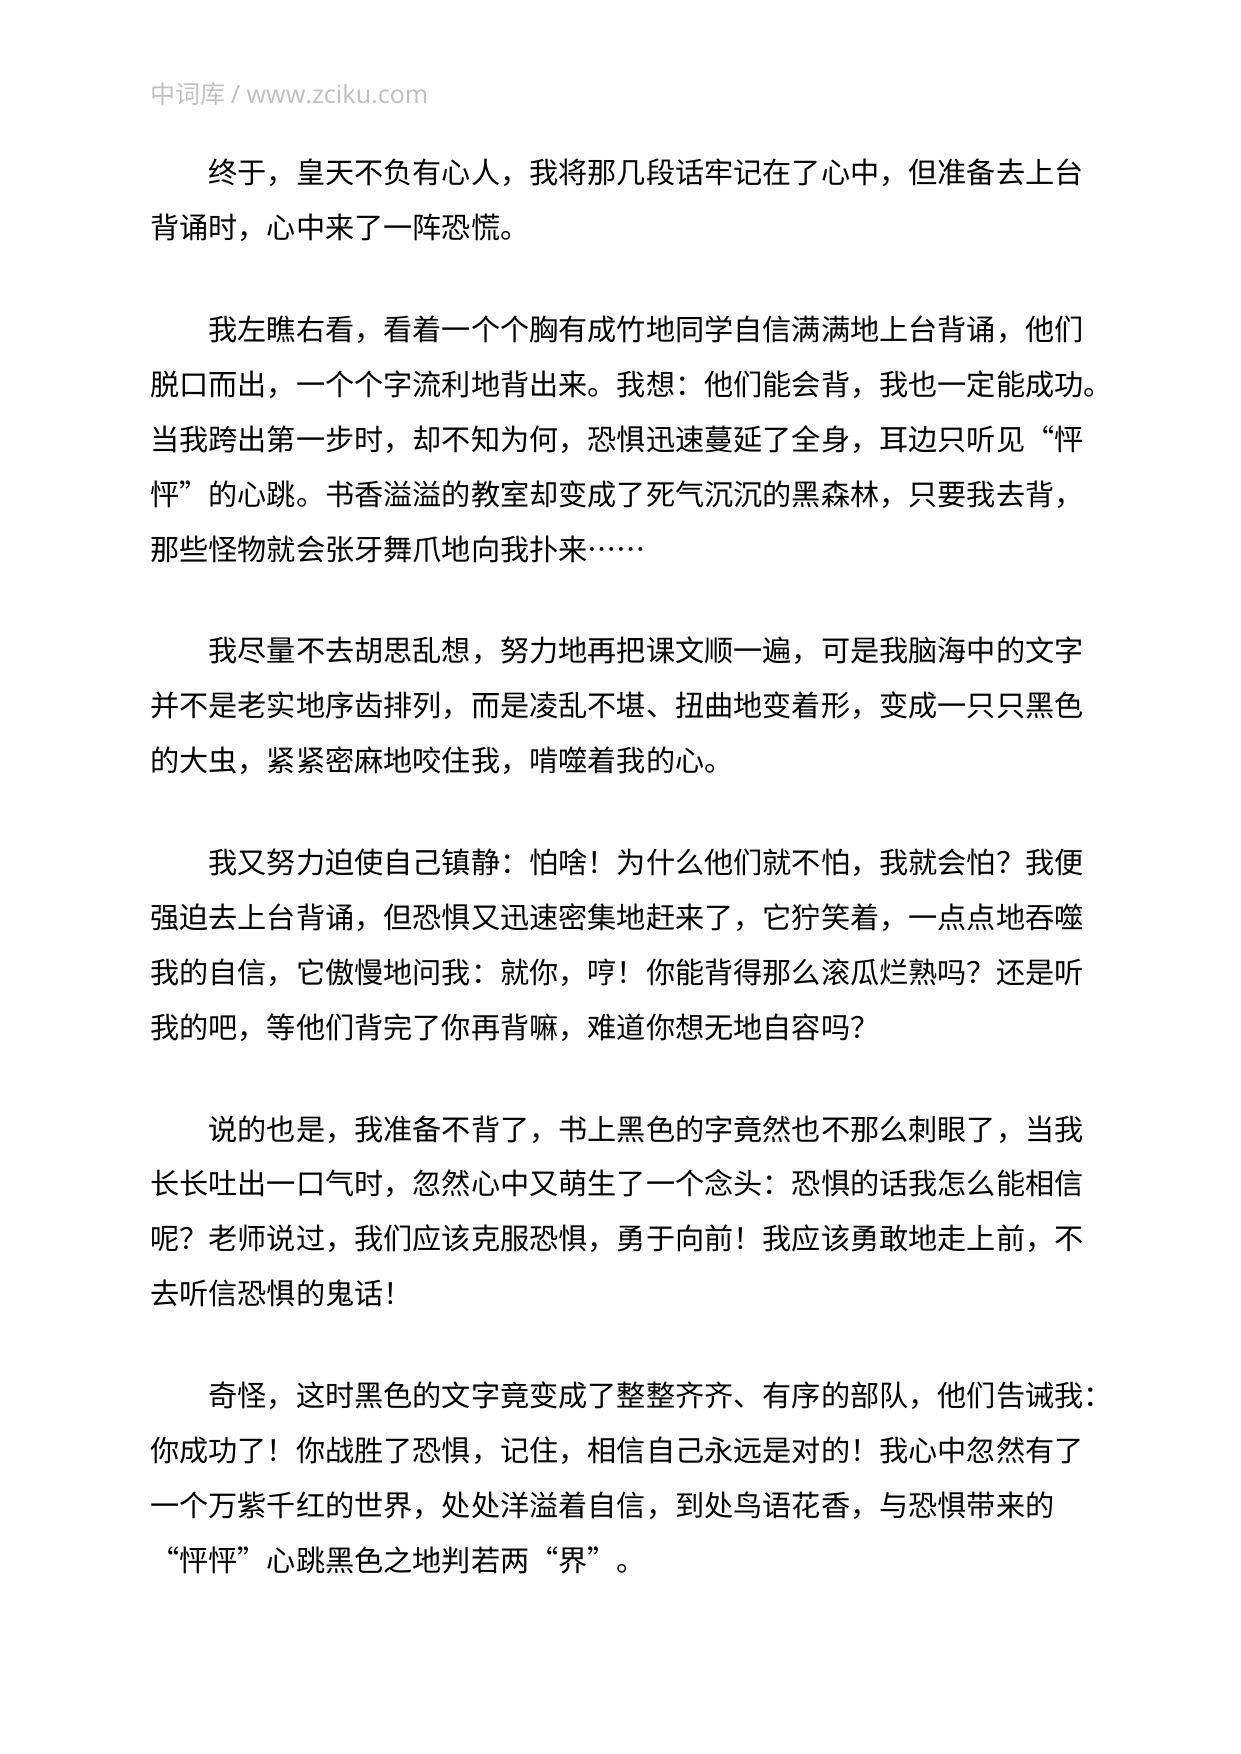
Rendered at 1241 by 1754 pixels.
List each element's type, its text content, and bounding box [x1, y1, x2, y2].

text 奇怪，这时黑色的文字竟变成了整整齐齐、有序的部队，他们告诫我：你成功了！你战胜了恐惧，记住，相信自己永远是对的！我心中忽然有了一个万紫千红的世界，处处洋溢着自信，到处鸟语花香，与恐惧带来的“怦怦”心跳黑色之地判若两“界”。 [150, 1372, 1090, 1579]
text 说的也是，我准备不背了，书上黑色的字竟然也不那么刺眼了，当我长长吐出一口气时，忽然心中又萌生了一个念头：恐惧的话我怎么能相信呢？老师说过，我们应该克服恐惧，勇于向前！我应该勇敢地走上前，不去听信恐惧的鬼话！ [150, 1106, 1090, 1313]
text 我尽量不去胡思乱想，努力地再把课文顺一遍，可是我脑海中的文字并不是老实地序齿排列，而是凌乱不堪、扭曲地变着形，变成一只只黑色的大虫，紧紧密麻地咬住我，啃噬着我的心。 [150, 628, 1090, 780]
text 我左瞧右看，看着一个个胸有成竹地同学自信满满地上台背诵，他们脱口而出，一个个字流利地背出来。我想：他们能会背，我也一定能成功。当我跨出第一步时，却不知为何，恐惧迅速蔓延了全身，耳边只听见“怦怦”的心跳。书香溢溢的教室却变成了死气沉沉的黑森林，只要我去背，那些怪物就会张牙舞爪地向我扑来…… [150, 307, 1090, 568]
text 终于，皇天不负有心人，我将那几段话牢记在了心中，但准备去上台背诵时，心中来了一阵恐慌。 [150, 150, 1090, 247]
text 我又努力迫使自己镇静：怕啥！为什么他们就不怕，我就会怕？我便强迫去上台背诵，但恐惧又迅速密集地赶来了，它狞笑着，一点点地吞噬我的自信，它傲慢地问我：就你，哼！你能背得那么滚瓜烂熟吗？还是听我的吧，等他们背完了你再背嘛，难道你想无地自容吗？ [150, 839, 1090, 1047]
